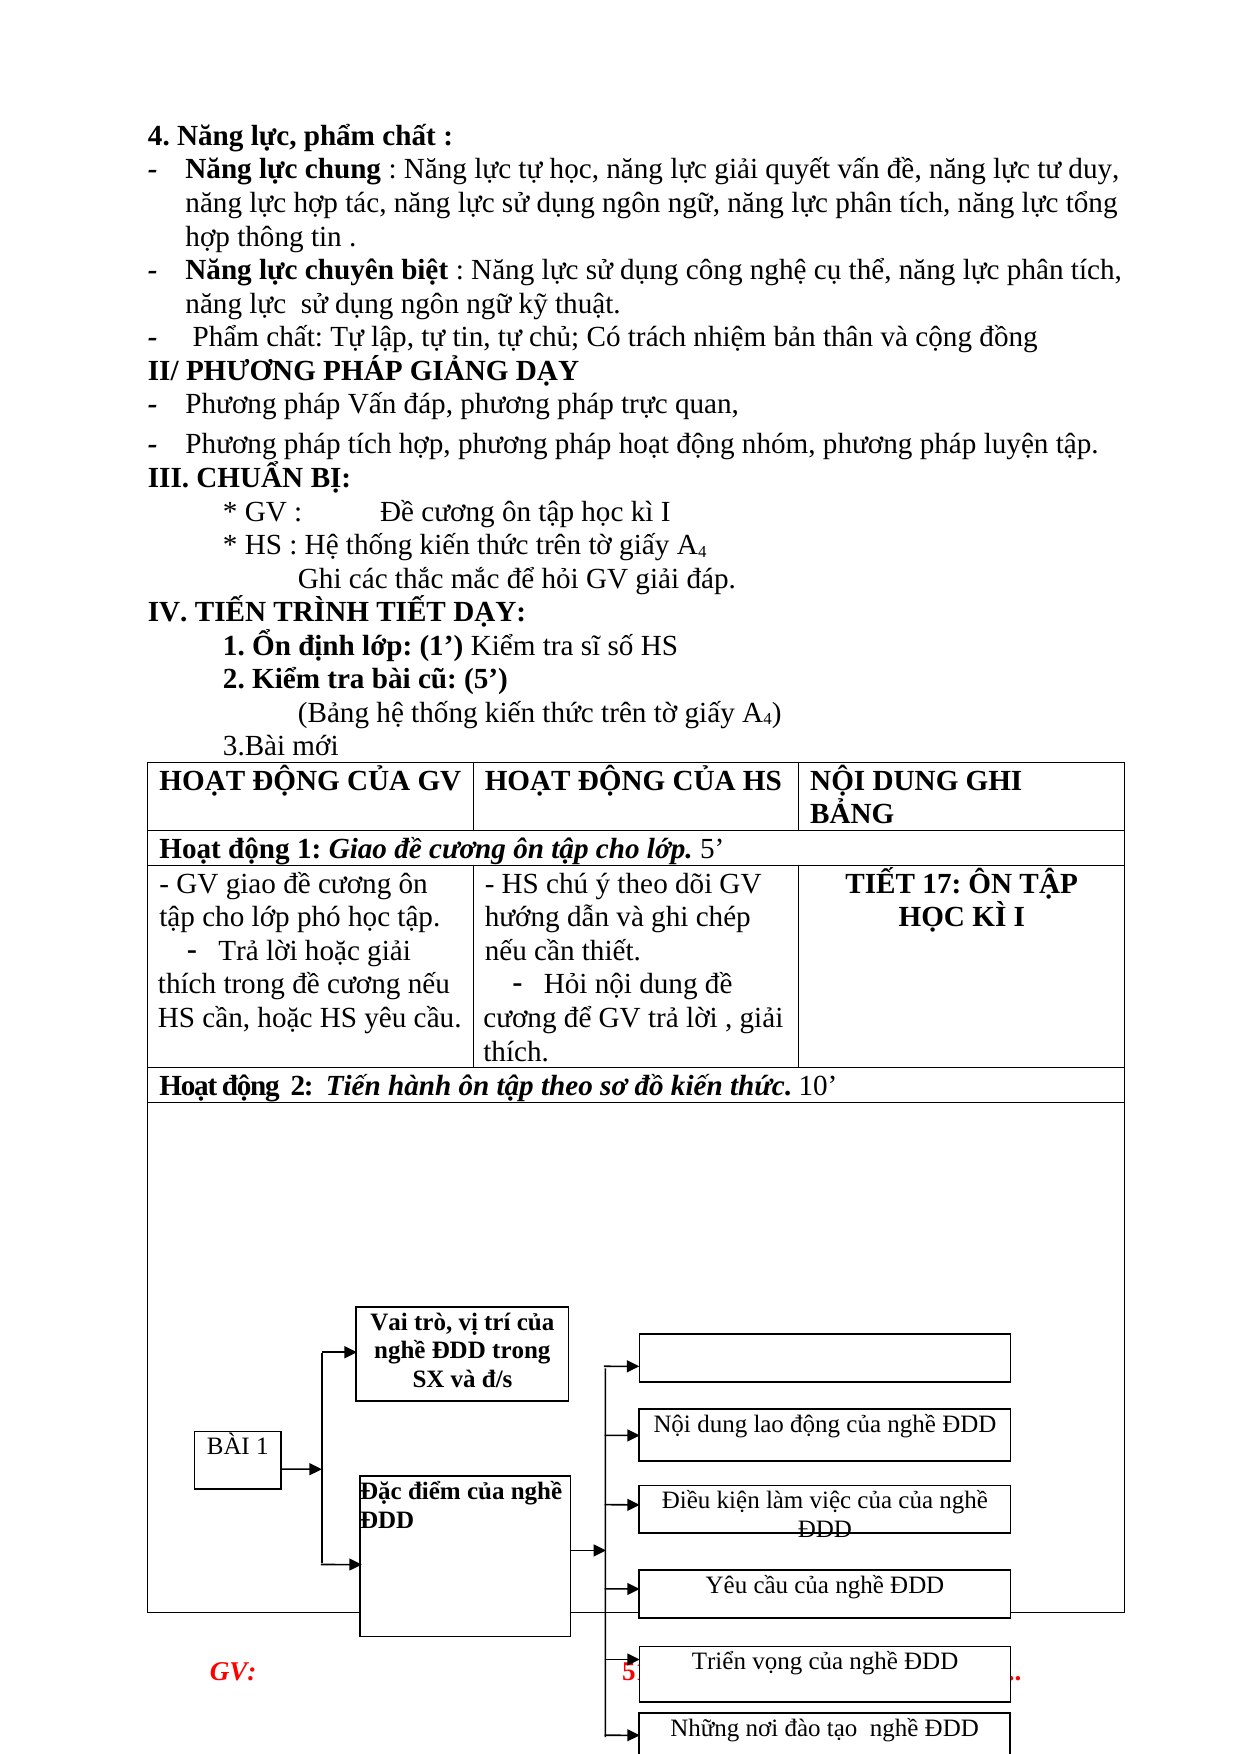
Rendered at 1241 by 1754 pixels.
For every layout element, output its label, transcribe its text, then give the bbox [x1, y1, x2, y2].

text 3.Bài mới [148, 728, 1122, 762]
table_cell TIẾT 17: ÔN TẬP HỌC KÌ I [799, 866, 1124, 1067]
table_header HOẠT ĐỘNG CỦA HS [474, 763, 798, 830]
list Phẩm chất: Tự lập, tự tin, tự chủ; Có trách nhiệm bản thân và cộng đồng [148, 319, 1122, 353]
table_header HOẠT ĐỘNG CỦA GV [148, 763, 473, 830]
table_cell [148, 1103, 1124, 1612]
text * GV : Đề cương ôn tập học kì I [148, 494, 1122, 527]
list (Bảng hệ thống kiến thức trên tờ giấy A4) [146, 695, 1122, 728]
text 4. Năng lực, phẩm chất : [148, 118, 1122, 152]
text 2. Kiểm tra bài cũ: (5’) [148, 661, 1122, 695]
table_cell - HS chú ý theo dõi GV hướng dẫn và ghi chép nếu cần thiết. Hỏi nội dung đề cương để GV trả lời , giải thích. [474, 866, 798, 1067]
text * HS : Hệ thống kiến thức trên tờ giấy A4 [202, 527, 1122, 561]
list Phương pháp Vấn đáp, phương pháp trực quan, [148, 386, 1122, 420]
list Năng lực chung : Năng lực tự học, năng lực giải quyết vấn đề, năng lực tư duy, năng lực hợp tác, năng lực sử dụng ngôn ngữ, năng lực phân tích, năng lực tổng hợp thông tin . [148, 152, 1122, 252]
list Năng lực chuyên biệt : Năng lực sử dụng công nghệ cụ thể, năng lực phân tích, năng lực sử dụng ngôn ngữ kỹ thuật. [148, 252, 1122, 319]
table_cell Hoạt động 2: Tiến hành ôn tập theo sơ đồ kiến thức. 10’ [148, 1068, 1124, 1102]
text Ghi các thắc mắc để hỏi GV giải đáp. [202, 561, 1122, 594]
list Phương pháp tích hợp, phương pháp hoạt động nhóm, phương pháp luyện tập. [148, 427, 1122, 460]
text III. CHUẨN BỊ: [148, 460, 1122, 494]
table_cell Hoạt động 1: Giao đề cương ôn tập cho lớp. 5’ [148, 831, 1124, 865]
text 1. Ổn định lớp: (1’) Kiểm tra sĩ số HS [148, 628, 1122, 661]
table_cell - GV giao đề cương ôn tập cho lớp phó học tập. Trả lời hoặc giải thích trong đề cương nếu HS cần, hoặc HS yêu cầu. [148, 866, 473, 1067]
table_header NỘI DUNG GHI BẢNG [799, 763, 1124, 830]
text IV. TIẾN TRÌNH TIẾT DẠY: [148, 594, 1122, 628]
text II/ PHƯƠNG PHÁP GIẢNG DẠY [148, 353, 1122, 386]
